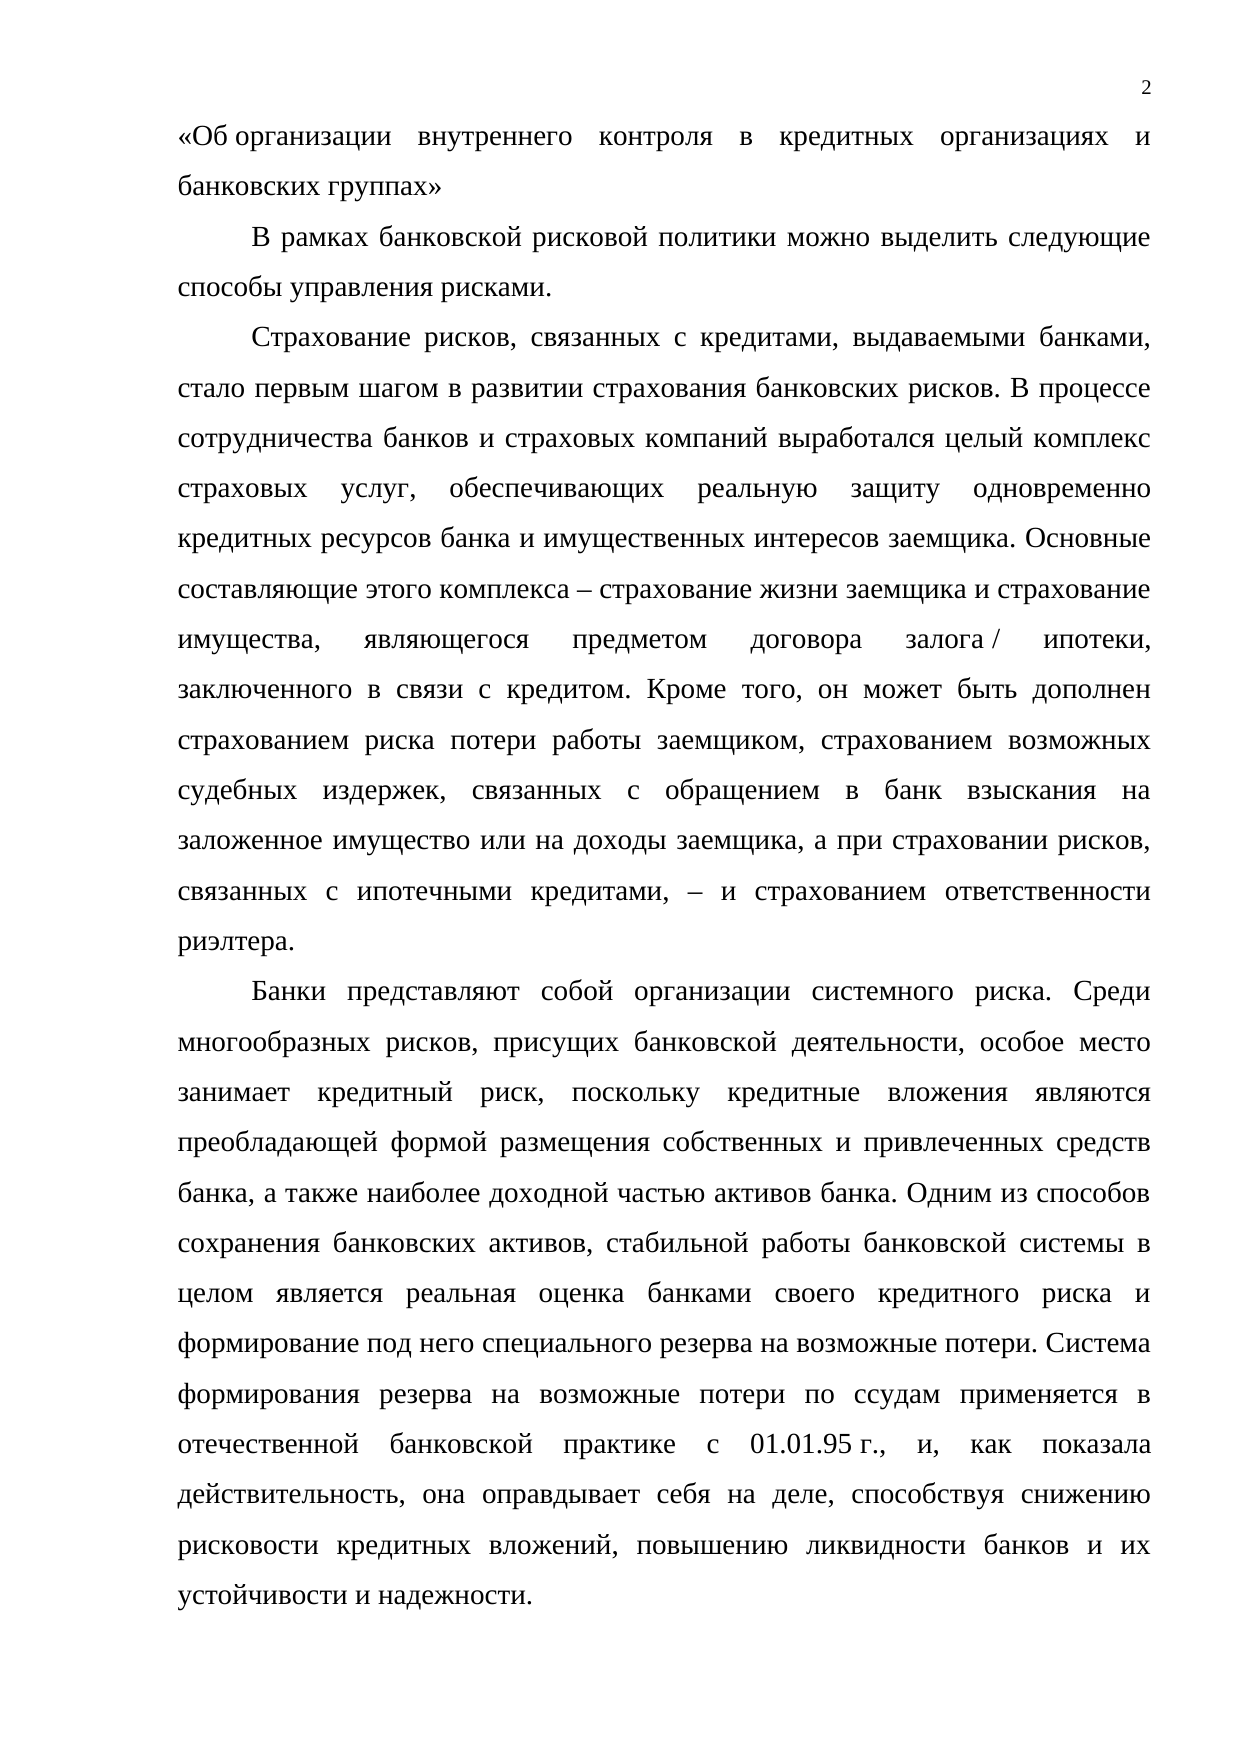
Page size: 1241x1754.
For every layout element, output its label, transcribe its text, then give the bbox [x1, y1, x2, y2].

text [177, 118, 1152, 202]
text Банки представляют собой организации системного риска. Среди многообразных рисков, присущих банковской деятельности, особое место занимает кредитный риск, поскольку кредитные вложения являются преобладающей формой размещения собственных и привлеченных средств банка, а также наиболее доходной частью активов банка. Одним из способов сохранения банковских активов, стабильной работы банковской системы в целом является реальная оценка банками своего кредитного риска и формирование под него специального резерва на возможные потери. Система формирования резерва на возможные потери по ссудам применяется в отечественной банковской практике с 01.01.95 г., и, как показала действительность, она оправдывает себя на деле, способствуя снижению рисковости кредитных вложений, повышению ликвидности банков и их устойчивости и надежности. [177, 973, 1152, 1611]
text В рамках банковской рисковой политики можно выделить следующие способы управления рисками. [177, 219, 1152, 303]
text Страхование рисков, связанных с кредитами, выдаваемыми банками, стало первым шагом в развитии страхования банковских рисков. В процессе сотрудничества банков и страховых компаний выработался целый комплекс страховых услуг, обеспечивающих реальную защиту одновременно кредитных ресурсов банка и имущественных интересов заемщика. Основные составляющие этого комплекса – страхование жизни заемщика и страхование имущества, являющегося предметом договора залога / ипотеки, заключенного в связи с кредитом. Кроме того, он может быть дополнен страхованием риска потери работы заемщиком, страхованием возможных судебных издержек, связанных с обращением в банк взыскания на заложенное имущество или на доходы заемщика, а при страховании рисков, связанных с ипотечными кредитами, – и страхованием ответственности риэлтера. [177, 319, 1152, 957]
